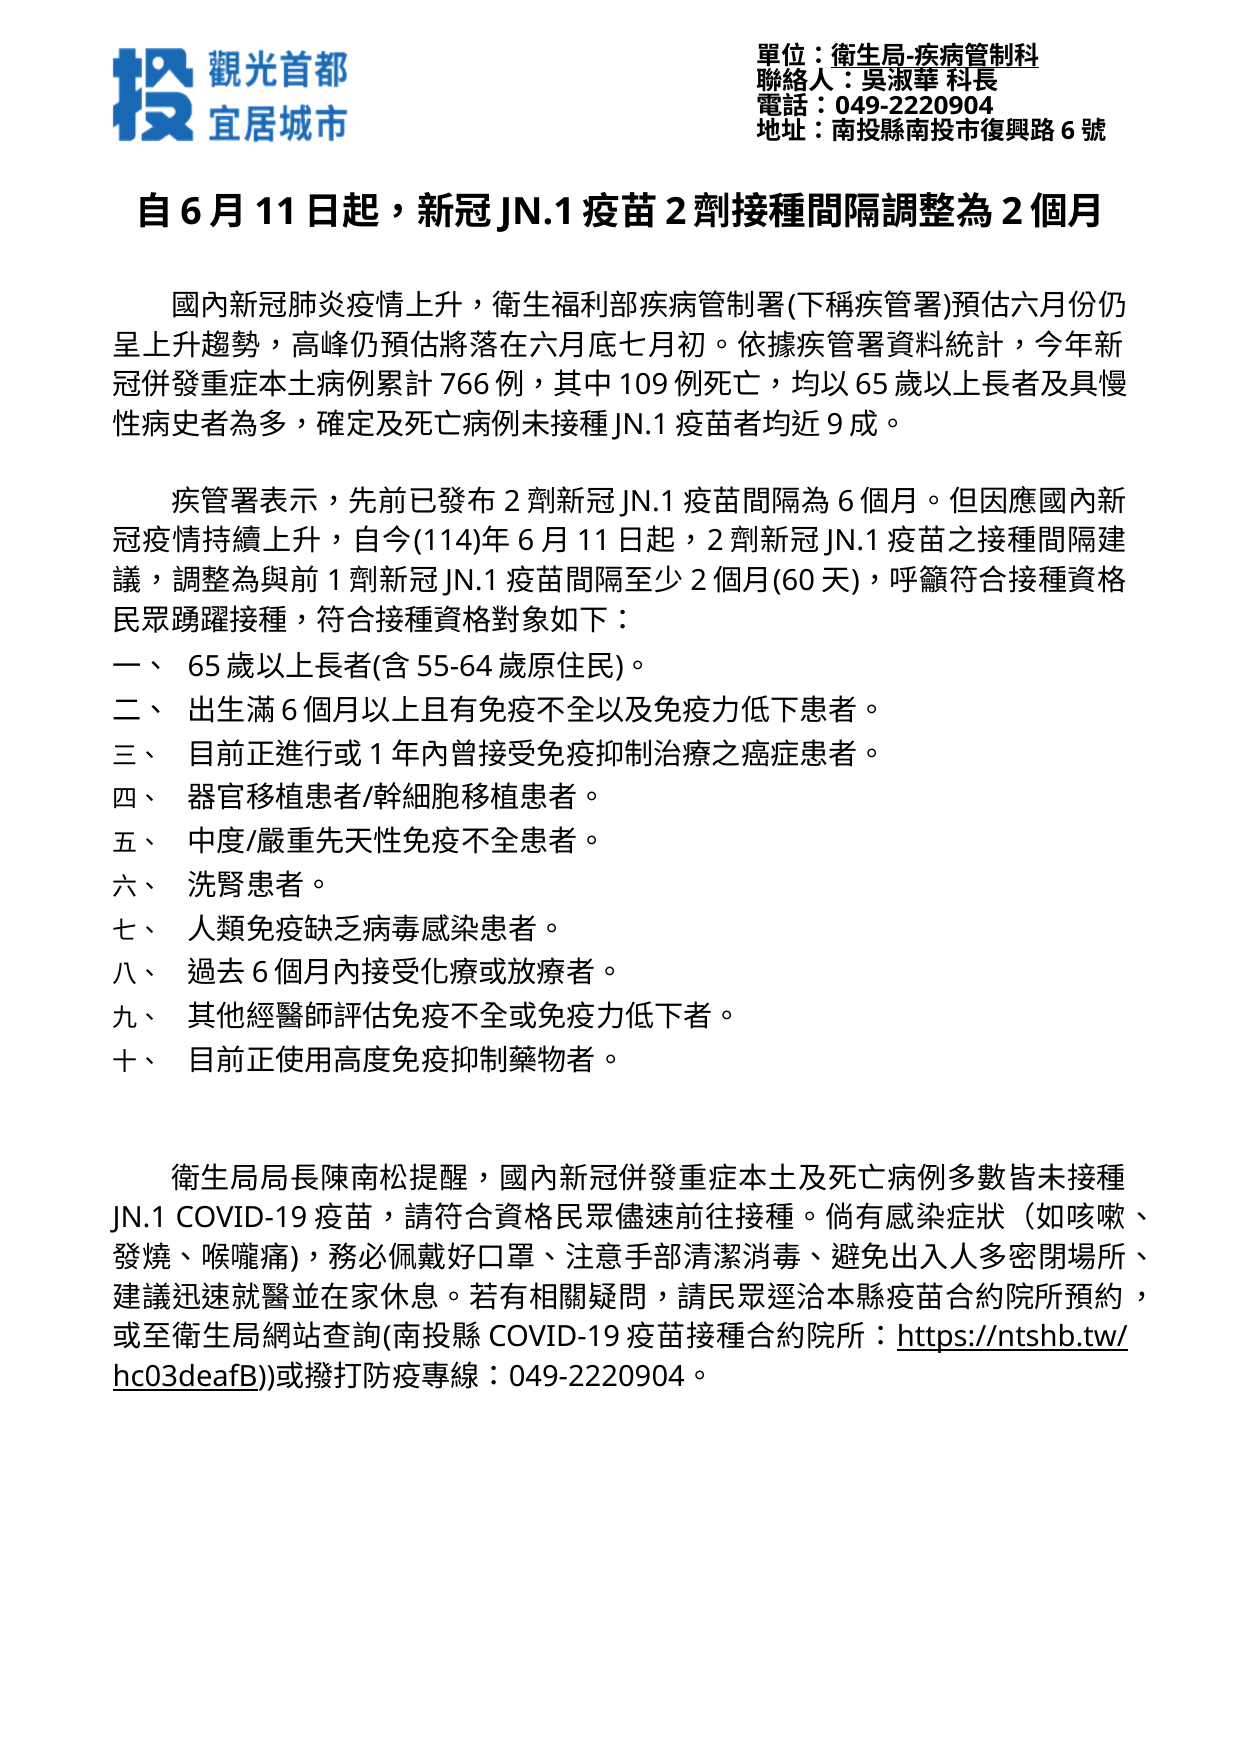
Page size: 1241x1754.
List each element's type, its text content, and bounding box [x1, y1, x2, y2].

text 國內新冠肺炎疫情上升，衛生福利部疾病管制署(下稱疾管署)預估六月份仍呈上升趨勢，高峰仍預估將落在六月底七月初。依據疾管署資料統計，今年新冠併發重症本土病例累計766例，其中109例死亡，均以65歲以上長者及具慢性病史者為多，確定及死亡病例未接種JN.1疫苗者均近9成。 [112, 284, 1128, 442]
list 其他經醫師評估免疫不全或免疫力低下者。 [112, 1007, 1128, 1032]
list 中度/嚴重先天性免疫不全患者。 [112, 832, 1128, 857]
list 65歲以上長者(含55-64歲原住民)。 [112, 657, 1128, 682]
text 衛生局局長陳南松提醒，國內新冠併發重症本土及死亡病例多數皆未接種JN.1 COVID-19疫苗，請符合資格民眾儘速前往接種。倘有感染症狀（如咳嗽、發燒、喉嚨痛)，務必佩戴好口罩、注意手部清潔消毒、避免出入人多密閉場所、建議迅速就醫並在家休息。若有相關疑問，請民眾逕洽本縣疫苗合約院所預約，或至衛生局網站查詢(南投縣COVID-19疫苗接種合約院所：https://ntshb.tw/hc03deafB))或撥打防疫專線：049-2220904。 [112, 1157, 1128, 1394]
list 出生滿6個月以上且有免疫不全以及免疫力低下患者。 [112, 700, 1128, 725]
list 器官移植患者/幹細胞移植患者。 [112, 788, 1128, 813]
list 目前正進行或1年內曾接受免疫抑制治療之癌症患者。 [112, 744, 1128, 769]
list 洗腎患者。 [112, 875, 1128, 900]
text 自6月11日起，新冠JN.1疫苗2劑接種間隔調整為2個月 [112, 171, 1128, 246]
list 人類免疫缺乏病毒感染患者。 [112, 919, 1128, 944]
list 過去6個月內接受化療或放療者。 [112, 963, 1128, 988]
text 疾管署表示，先前已發布2劑新冠JN.1疫苗間隔為6個月。但因應國內新冠疫情持續上升，自今(114)年6月11日起，2劑新冠JN.1疫苗之接種間隔建議，調整為與前1劑新冠JN.1疫苗間隔至少2個月(60天)，呼籲符合接種資格民眾踴躍接種，符合接種資格對象如下： [112, 479, 1128, 638]
picture [112, 48, 348, 143]
list 目前正使用高度免疫抑制藥物者。 [112, 1050, 1128, 1075]
